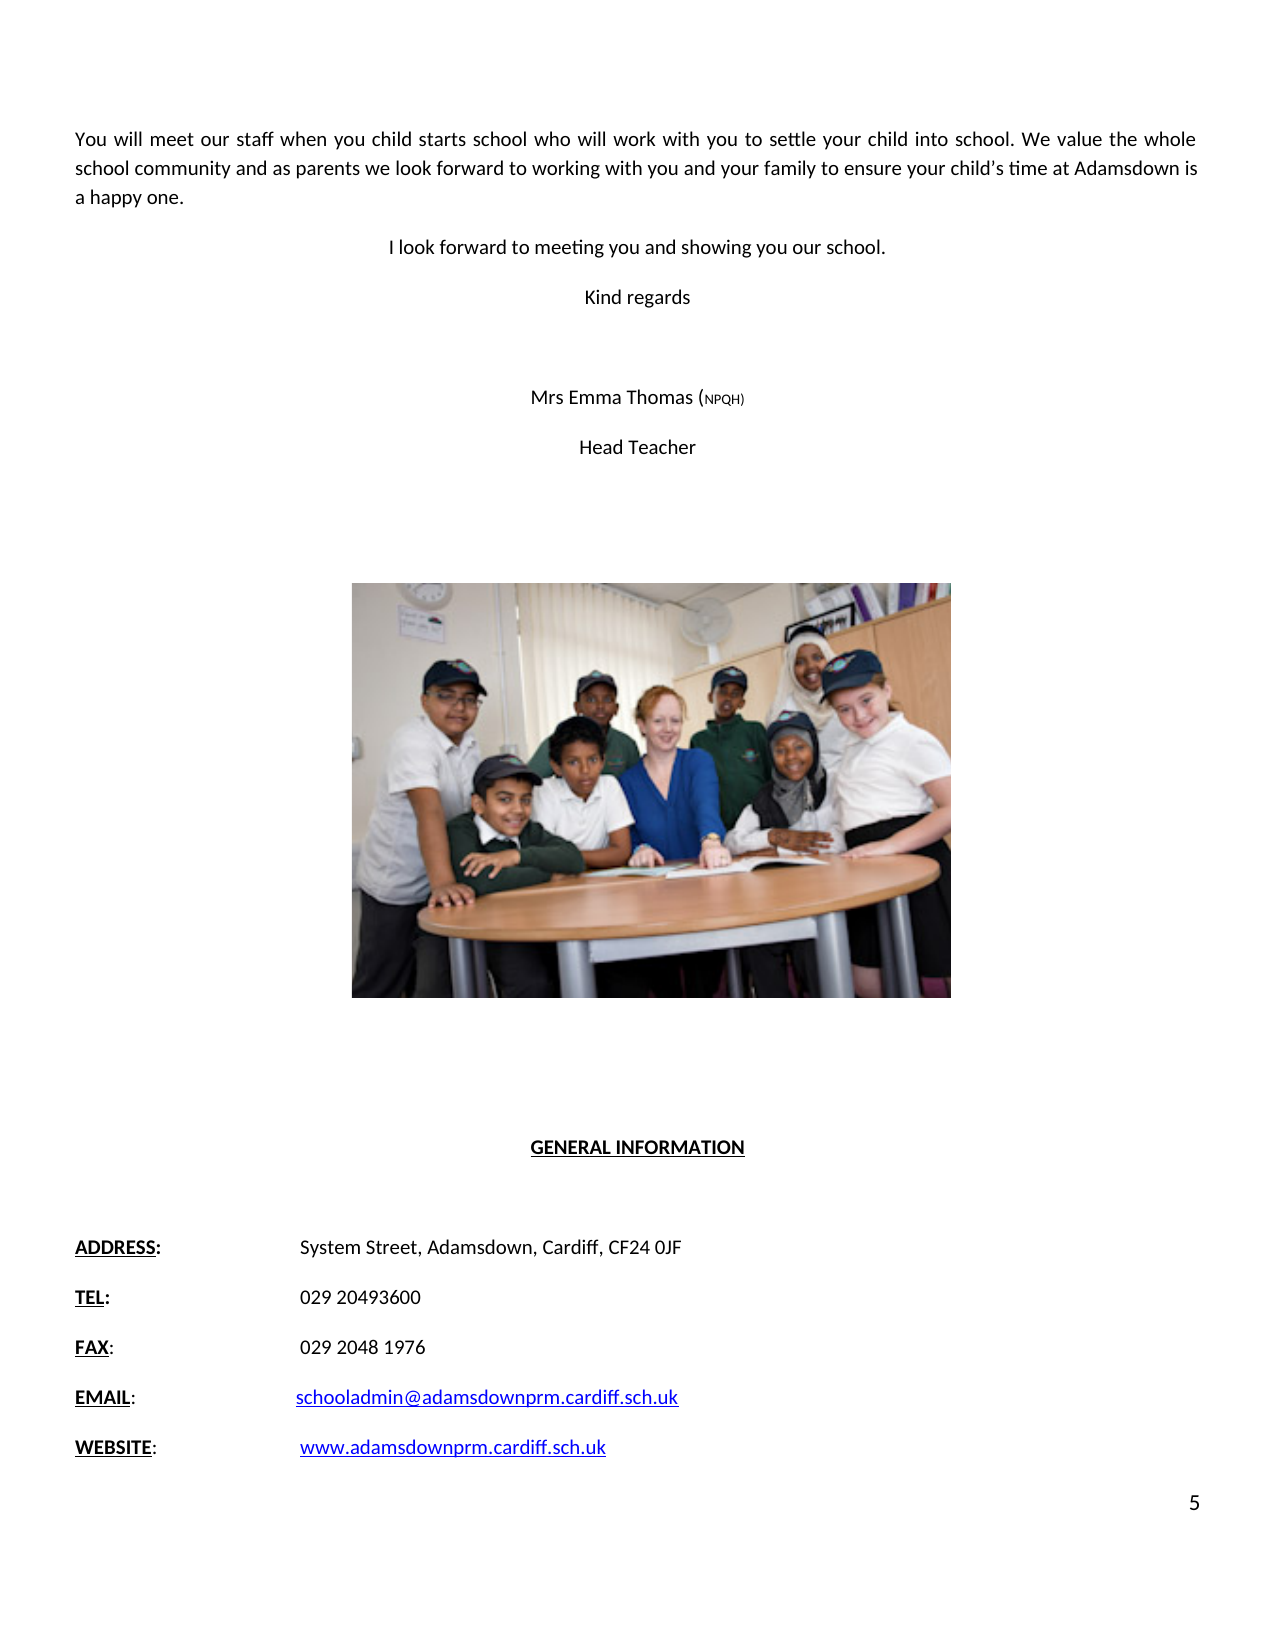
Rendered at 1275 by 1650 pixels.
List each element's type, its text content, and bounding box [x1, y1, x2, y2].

text FAX: 029 2048 1976 [75, 1334, 1200, 1359]
picture [351, 583, 951, 998]
text I look forward to meeting you and showing you our school. [75, 234, 1200, 259]
text Kind regards [75, 284, 1200, 309]
text You will meet our staff when you child starts school who will work with you to settle your child into school. We value the whole school community and as parents we look forward to working with you and your family to ensure your child’s time at Adamsdown is a happy one. [75, 126, 1200, 209]
text Mrs Emma Thomas (NPQH) [75, 384, 1200, 409]
text TEL: 029 20493600 [75, 1284, 1200, 1309]
text GENERAL INFORMATION [75, 1134, 1200, 1159]
text Head Teacher [75, 434, 1200, 459]
text ADDRESS: System Street, Adamsdown, Cardiff, CF24 0JF [75, 1234, 1200, 1259]
text EMAIL: schooladmin@adamsdownprm.cardiff.sch.uk [75, 1384, 1200, 1409]
text WEBSITE: www.adamsdownprm.cardiff.sch.uk [75, 1434, 1200, 1459]
